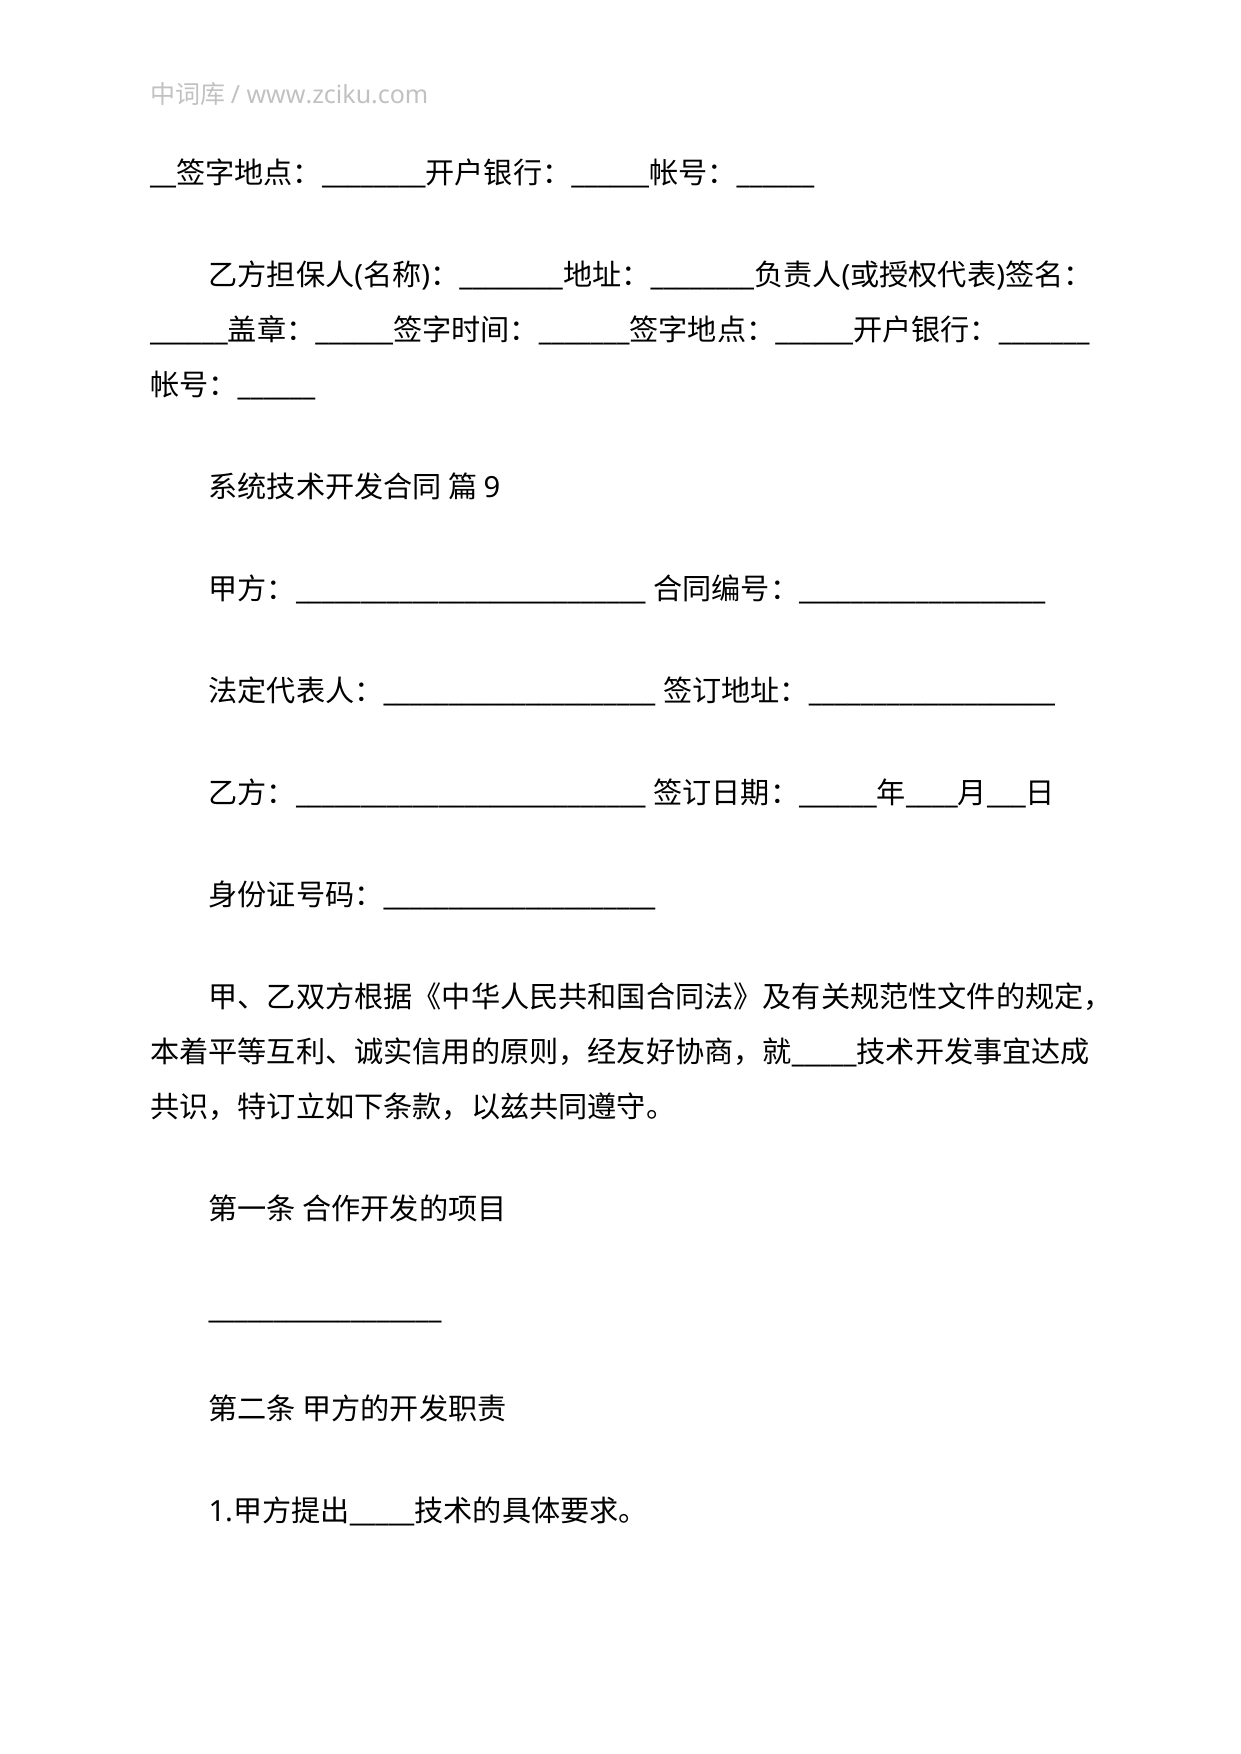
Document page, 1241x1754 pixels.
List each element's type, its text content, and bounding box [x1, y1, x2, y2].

text __________________ [150, 1287, 1090, 1327]
text 第二条 甲方的开发职责 [150, 1386, 1090, 1428]
text 甲、乙双方根据《中华人民共和国合同法》及有关规范性文件的规定，本着平等互利、诚实信用的原则，经友好协商，就_____技术开发事宜达成共识，特订立如下条款，以兹共同遵守。 [150, 974, 1090, 1126]
text 1.甲方提出_____技术的具体要求。 [150, 1487, 1090, 1530]
text 乙方担保人(名称)：________地址：________负责人(或授权代表)签名：______盖章：______签字时间：_______签字地点：______开户银行：_______帐号：______ [150, 252, 1090, 404]
text 第一条 合作开发的项目 [150, 1186, 1090, 1228]
text 乙方：___________________________ 签订日期：______年____月___日 [150, 770, 1090, 812]
text 甲方：___________________________ 合同编号：___________________ [150, 566, 1090, 608]
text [150, 150, 1090, 192]
text 身份证号码：_____________________ [150, 872, 1090, 914]
text 系统技术开发合同 篇9 [150, 464, 1090, 506]
text 法定代表人：_____________________ 签订地址：___________________ [150, 668, 1090, 710]
